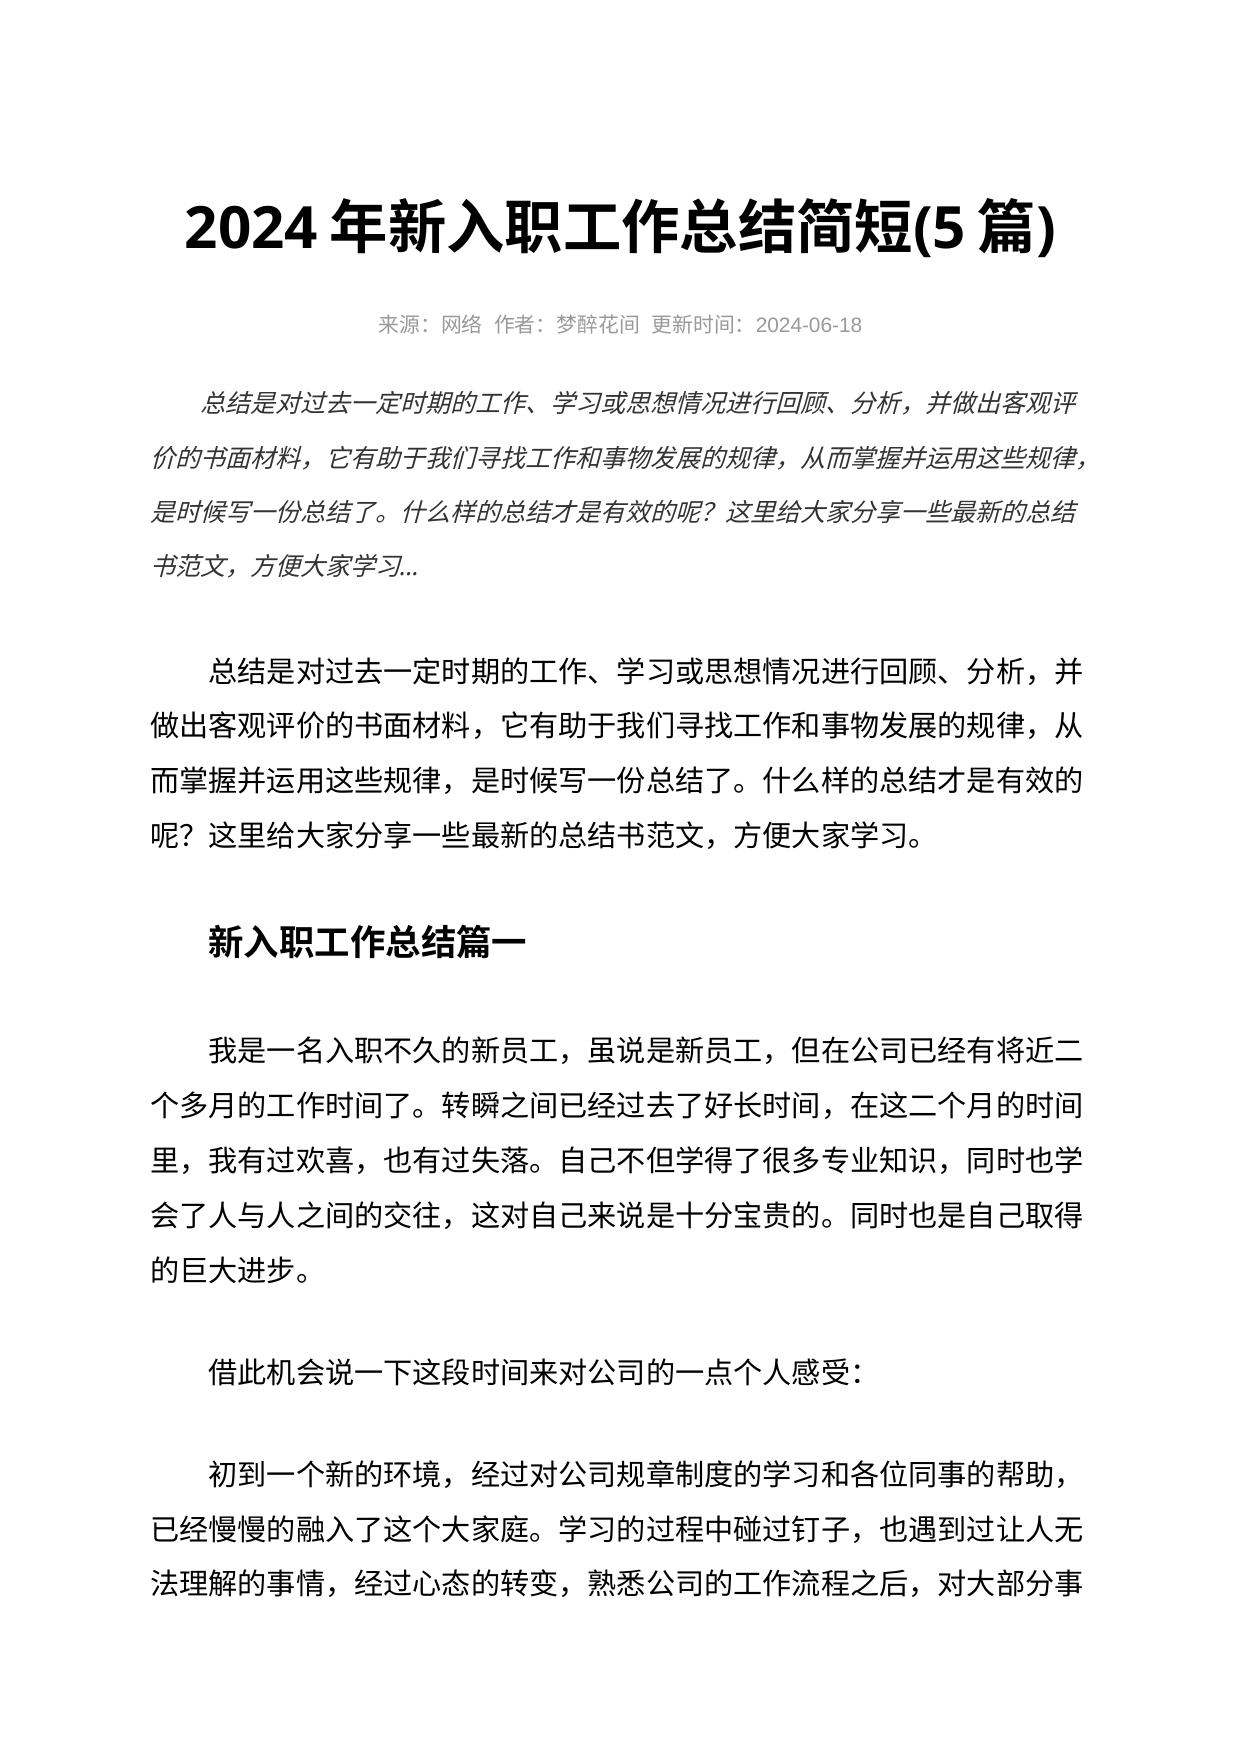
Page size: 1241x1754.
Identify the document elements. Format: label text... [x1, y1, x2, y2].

text 新入职工作总结篇一 [150, 914, 1090, 966]
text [150, 1451, 1090, 1603]
text 总结是对过去一定时期的工作、学习或思想情况进行回顾、分析，并做出客观评价的书面材料，它有助于我们寻找工作和事物发展的规律，从而掌握并运用这些规律，是时候写一份总结了。什么样的总结才是有效的呢？这里给大家分享一些最新的总结书范文，方便大家学习... [150, 384, 1090, 583]
text 来源：网络 作者：梦醉花间 更新时间：2024-06-18 [150, 313, 1090, 337]
subtitle 2024年新入职工作总结简短(5篇) [150, 181, 1090, 266]
text 我是一名入职不久的新员工，虽说是新员工，但在公司已经有将近二个多月的工作时间了。转瞬之间已经过去了好长时间，在这二个月的时间里，我有过欢喜，也有过失落。自己不但学得了很多专业知识，同时也学会了人与人之间的交往，这对自己来说是十分宝贵的。同时也是自己取得的巨大进步。 [150, 1028, 1090, 1290]
text 总结是对过去一定时期的工作、学习或思想情况进行回顾、分析，并做出客观评价的书面材料，它有助于我们寻找工作和事物发展的规律，从而掌握并运用这些规律，是时候写一份总结了。什么样的总结才是有效的呢？这里给大家分享一些最新的总结书范文，方便大家学习。 [150, 648, 1090, 855]
text 借此机会说一下这段时间来对公司的一点个人感受： [150, 1349, 1090, 1392]
